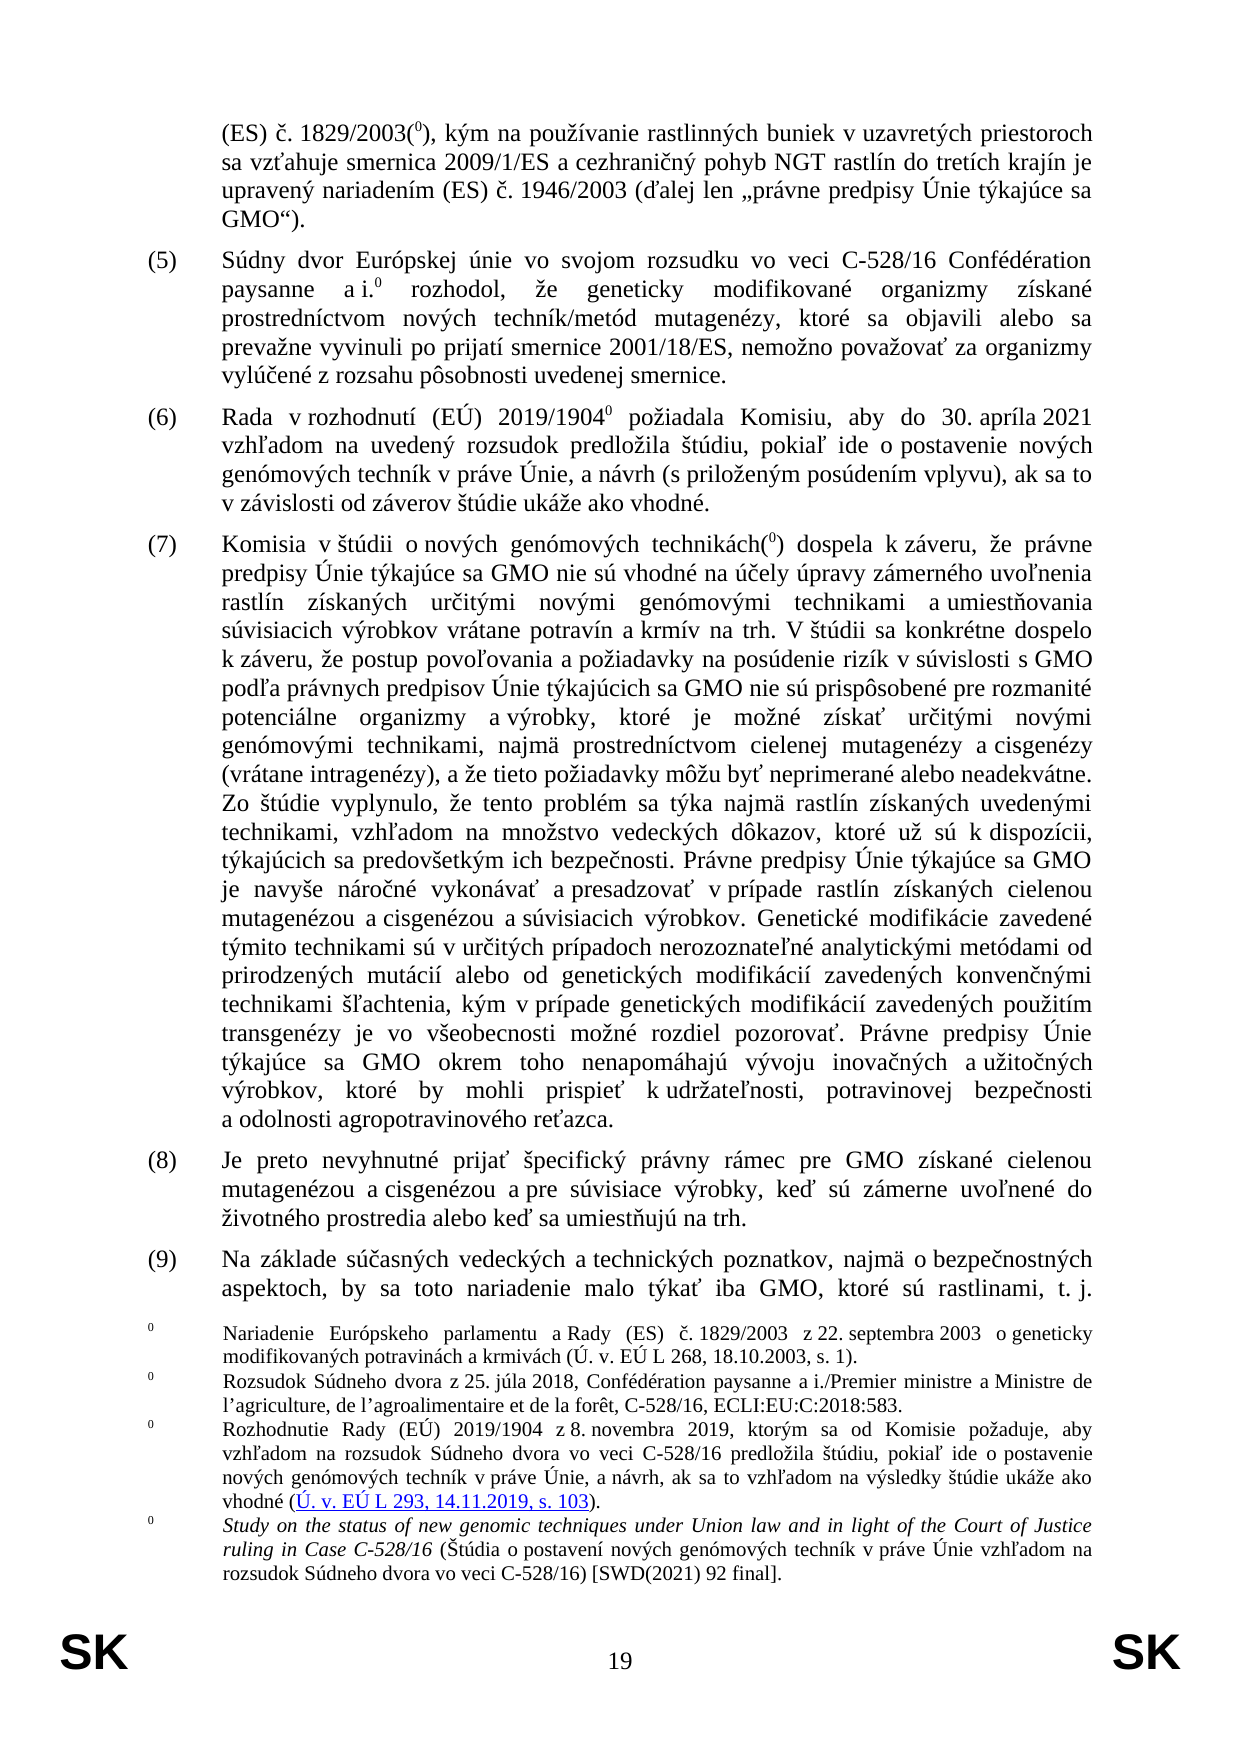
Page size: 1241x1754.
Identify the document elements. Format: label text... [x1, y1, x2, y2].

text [148, 1244, 1093, 1302]
text (4) Zámerné uvoľnenie organizmov získaných použitím nových genómových techník vrátane výrobkov, ktoré obsahujú takéto organizmy alebo sa z nich skladajú, do životného prostredia, ako aj umiestňovanie potravín a krmív vyrobených z týchto organizmov na trh podliehajú smernici 2001/18/EC, nariadeniu Európskeho parlamentu a Rady (ES) č. 1830/2003() a v prípade potravín a krmív aj nariadeniu (ES) č. 1829/2003(), kým na používanie rastlinných buniek v uzavretých priestoroch sa vzťahuje smernica 2009/1/ES a cezhraničný pohyb NGT rastlín do tretích krajín je upravený nariadením (ES) č. 1946/2003 (ďalej len „právne predpisy Únie týkajúce sa GMO“). [148, 118, 1093, 233]
text (8) Je preto nevyhnutné prijať špecifický právny rámec pre GMO získané cielenou mutagenézou a cisgenézou a pre súvisiace výrobky, keď sú zámerne uvoľnené do životného prostredia alebo keď sa umiestňujú na trh. [148, 1146, 1093, 1232]
text (6) Rada v rozhodnutí (EÚ) 2019/1904 požiadala Komisiu, aby do 30. apríla 2021 vzhľadom na uvedený rozsudok predložila štúdiu, pokiaľ ide o postavenie nových genómových techník v práve Únie, a návrh (s priloženým posúdením vplyvu), ak sa to v závislosti od záverov štúdie ukáže ako vhodné. [148, 402, 1093, 517]
text (7) Komisia v štúdii o nových genómových technikách() dospela k záveru, že právne predpisy Únie týkajúce sa GMO nie sú vhodné na účely úpravy zámerného uvoľnenia rastlín získaných určitými novými genómovými technikami a umiestňovania súvisiacich výrobkov vrátane potravín a krmív na trh. V štúdii sa konkrétne dospelo k záveru, že postup povoľovania a požiadavky na posúdenie rizík v súvislosti s GMO podľa právnych predpisov Únie týkajúcich sa GMO nie sú prispôsobené pre rozmanité potenciálne organizmy a výrobky, ktoré je možné získať určitými novými genómovými technikami, najmä prostredníctvom cielenej mutagenézy a cisgenézy (vrátane intragenézy), a že tieto požiadavky môžu byť neprimerané alebo neadekvátne. Zo štúdie vyplynulo, že tento problém sa týka najmä rastlín získaných uvedenými technikami, vzhľadom na množstvo vedeckých dôkazov, ktoré už sú k dispozícii, týkajúcich sa predovšetkým ich bezpečnosti. Právne predpisy Únie týkajúce sa GMO je navyše náročné vykonávať a presadzovať v prípade rastlín získaných cielenou mutagenézou a cisgenézou a súvisiacich výrobkov. Genetické modifikácie zavedené týmito technikami sú v určitých prípadoch nerozoznateľné analytickými metódami od prirodzených mutácií alebo od genetických modifikácií zavedených konvenčnými technikami šľachtenia, kým v prípade genetických modifikácií zavedených použitím transgenézy je vo všeobecnosti možné rozdiel pozorovať. Právne predpisy Únie týkajúce sa GMO okrem toho nenapomáhajú vývoju inovačných a užitočných výrobkov, ktoré by mohli prispieť k udržateľnosti, potravinovej bezpečnosti a odolnosti agropotravinového reťazca. [148, 529, 1093, 1133]
text (5) Súdny dvor Európskej únie vo svojom rozsudku vo veci C-528/16 Confédération paysanne a i. rozhodol, že geneticky modifikované organizmy získané prostredníctvom nových techník/metód mutagenézy, ktoré sa objavili alebo sa prevažne vyvinuli po prijatí smernice 2001/18/ES, nemožno považovať za organizmy vylúčené z rozsahu pôsobnosti uvedenej smernice. [148, 246, 1093, 389]
